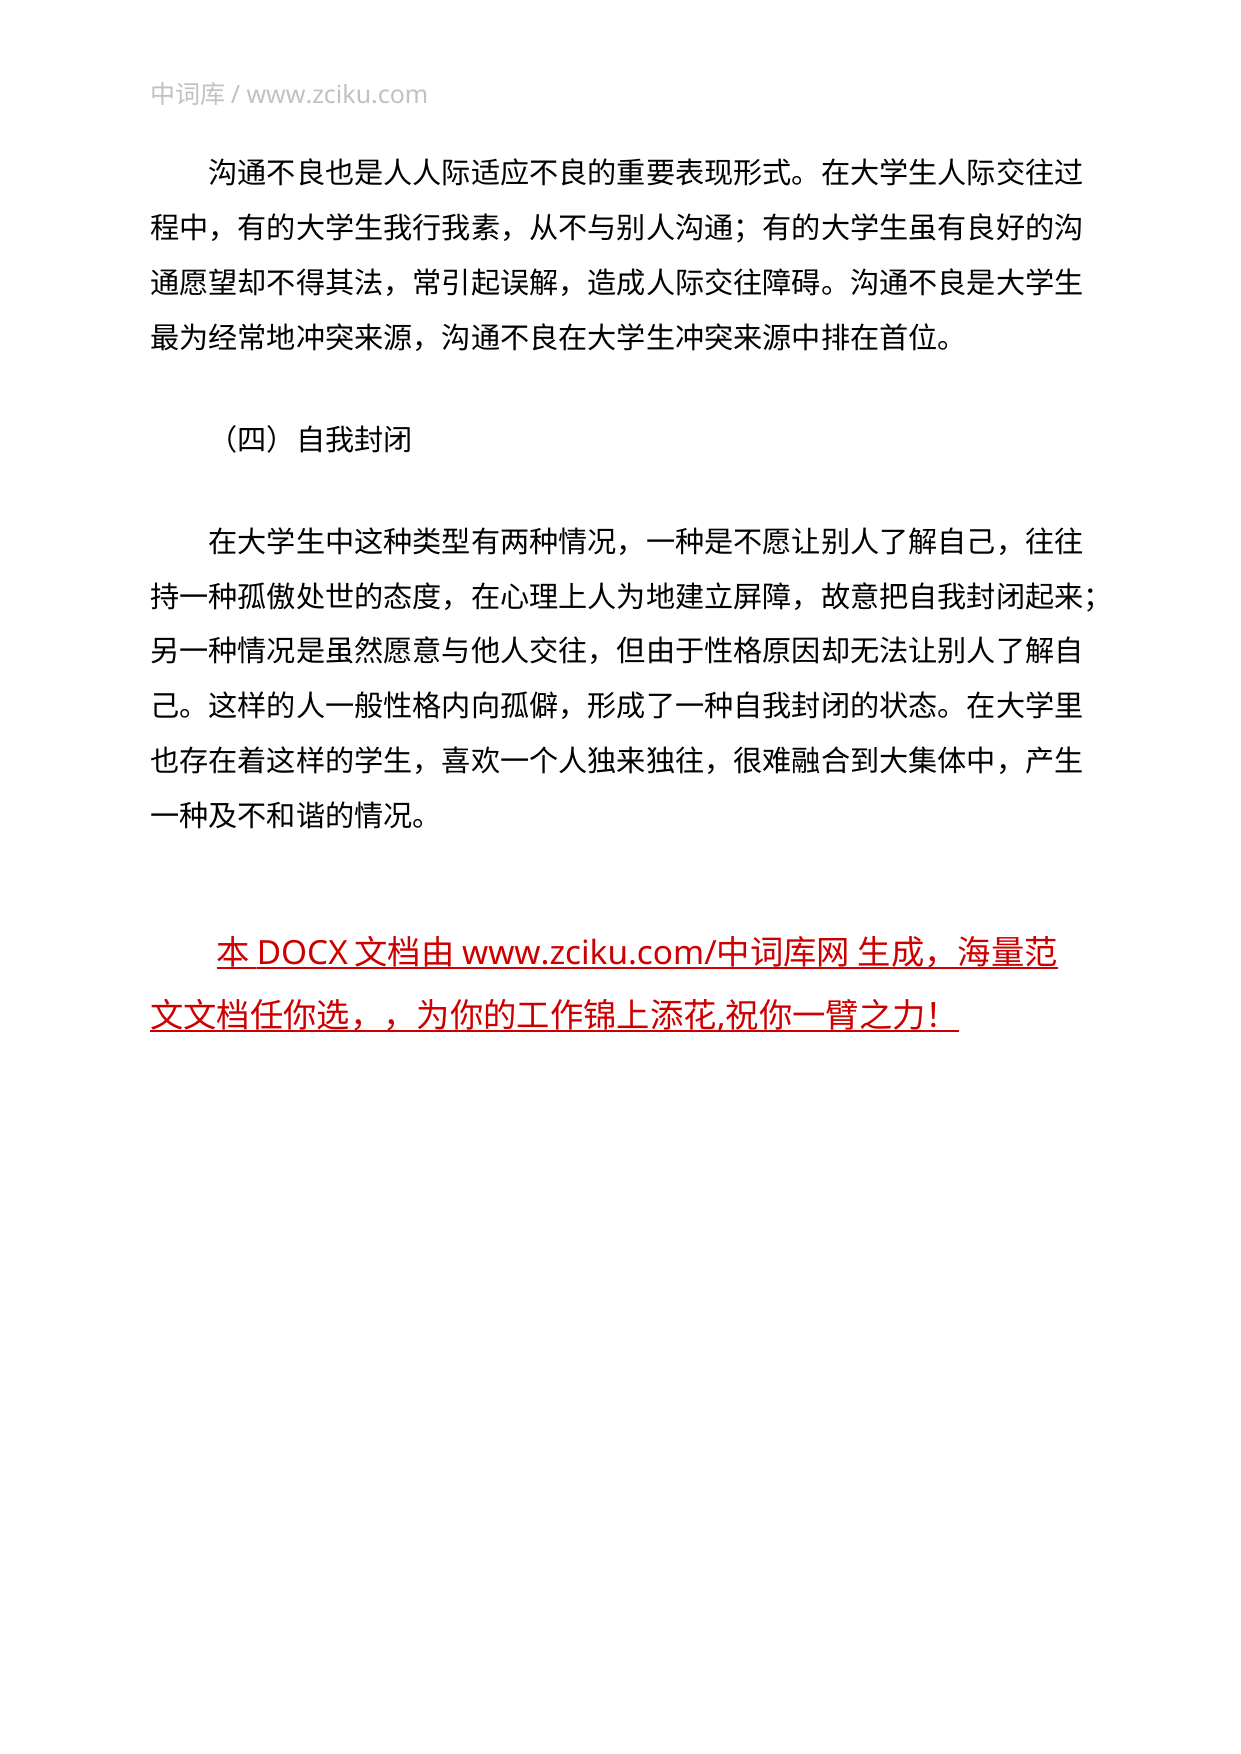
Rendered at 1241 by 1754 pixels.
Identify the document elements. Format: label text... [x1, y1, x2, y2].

text 在大学生中这种类型有两种情况，一种是不愿让别人了解自己，往往持一种孤傲处世的态度，在心理上人为地建立屏障，故意把自我封闭起来；另一种情况是虽然愿意与他人交往，但由于性格原因却无法让别人了解自己。这样的人一般性格内向孤僻，形成了一种自我封闭的状态。在大学里也存在着这样的学生，喜欢一个人独来独往，很难融合到大集体中，产生一种及不和谐的情况。 [150, 518, 1090, 835]
text 本DOCX文档由 www.zciku.com/中词库网 生成，海量范文文档任你选，，为你的工作锦上添花,祝你一臂之力！ [150, 926, 1090, 1037]
text 沟通不良也是人人际适应不良的重要表现形式。在大学生人际交往过程中，有的大学生我行我素，从不与别人沟通；有的大学生虽有良好的沟通愿望却不得其法，常引起误解，造成人际交往障碍。沟通不良是大学生最为经常地冲突来源，沟通不良在大学生冲突来源中排在首位。 [150, 150, 1090, 357]
text （四）自我封闭 [150, 416, 1090, 459]
